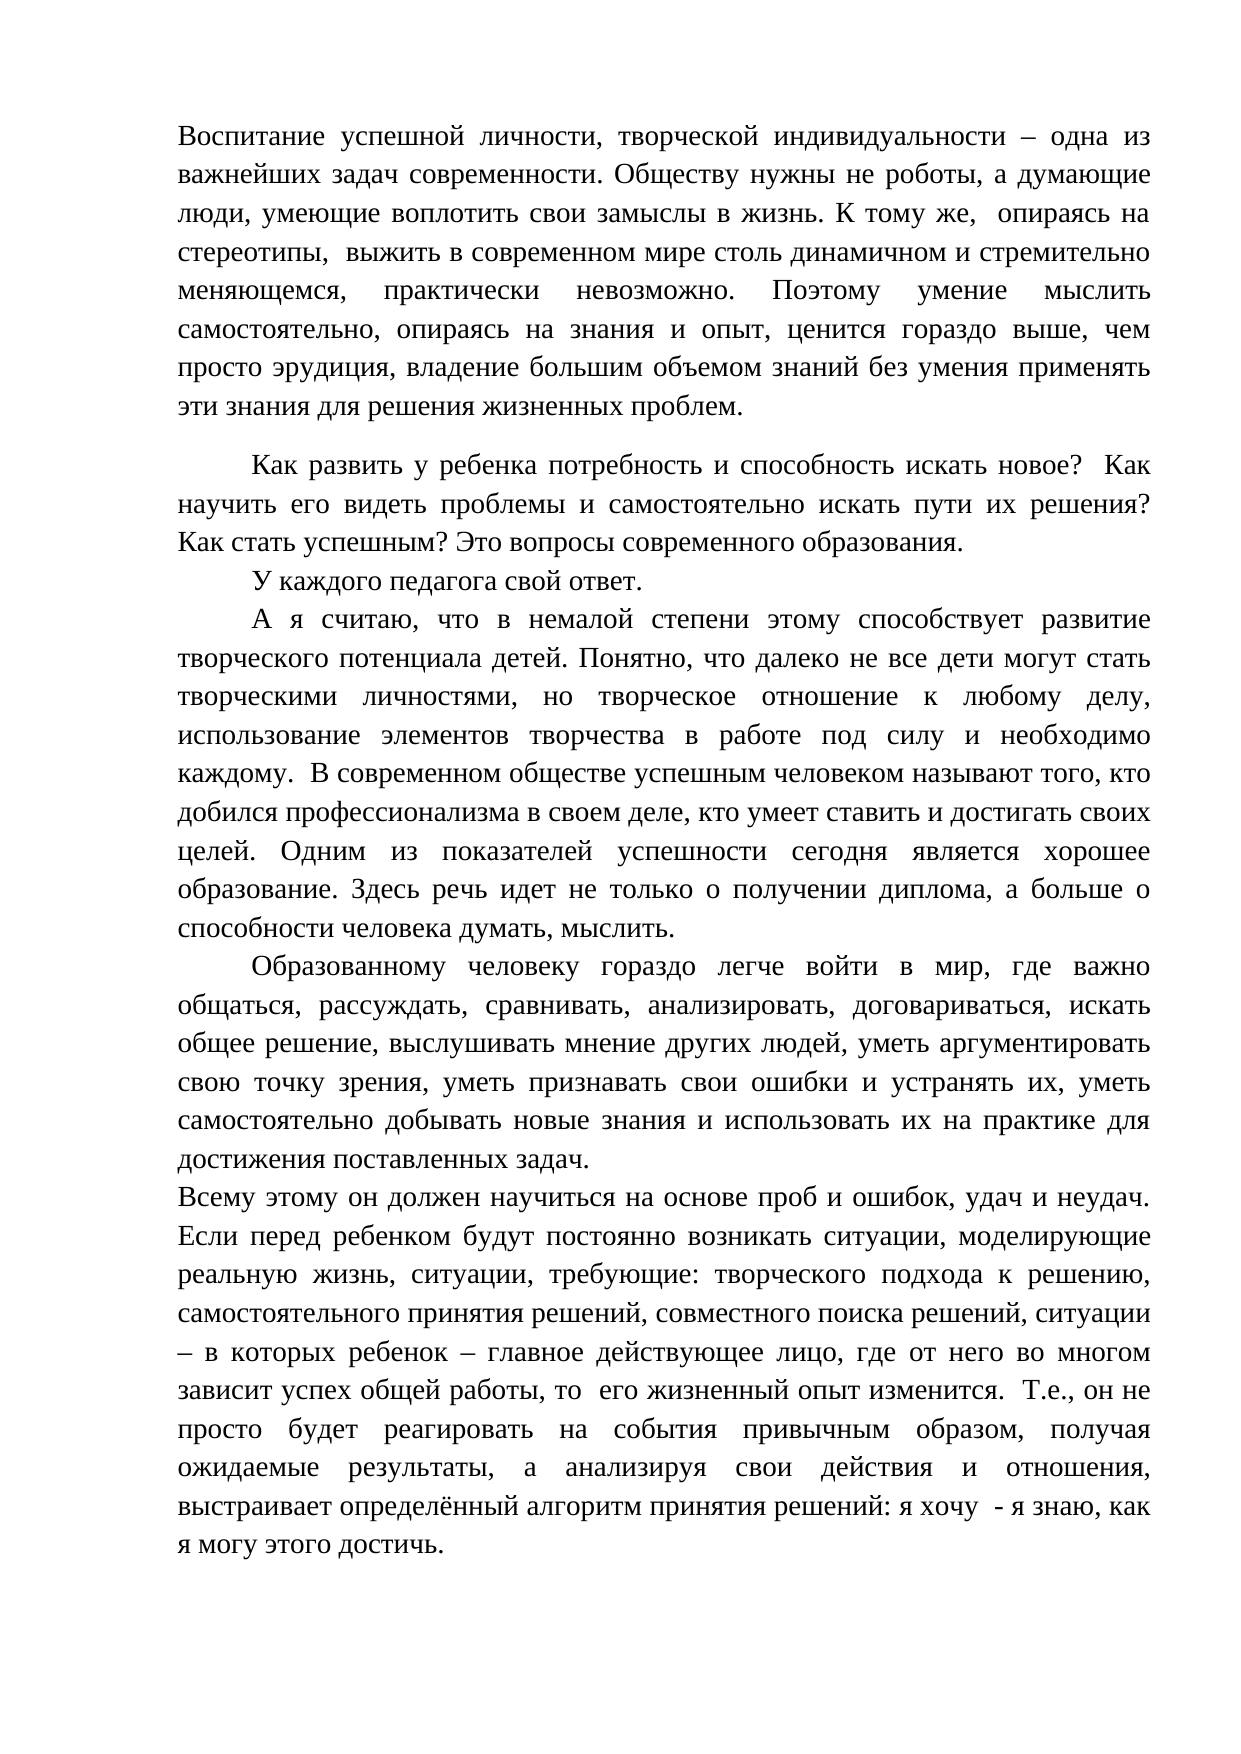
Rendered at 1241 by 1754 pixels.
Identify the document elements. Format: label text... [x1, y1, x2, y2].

text Образованному человеку гораздо легче войти в мир, где важно общаться, рассуждать, сравнивать, анализировать, договариваться, искать общее решение, выслушивать мнение других людей, уметь аргументировать свою точку зрения, уметь признавать свои ошибки и устранять их, уметь самостоятельно добывать новые знания и использовать их на практике для достижения поставленных задач. [177, 948, 1152, 1174]
text Воспитание успешной личности, творческой индивидуальности – одна из важнейших задач современности. Обществу нужны не роботы, а думающие люди, умеющие воплотить свои замыслы в жизнь. К тому же, опираясь на стереотипы, выжить в современном мире столь динамичном и стремительно меняющемся, практически невозможно. Поэтому умение мыслить самостоятельно, опираясь на знания и опыт, ценится гораздо выше, чем просто эрудиция, владение большим объемом знаний без умения применять эти знания для решения жизненных проблем. [177, 118, 1152, 421]
text Всему этому он должен научиться на основе проб и ошибок, удач и неудач. Если перед ребенком будут постоянно возникать ситуации, моделирующие реальную жизнь, ситуации, требующие: творческого подхода к решению, самостоятельного принятия решений, совместного поиска решений, ситуации – в которых ребенок – главное действующее лицо, где от него во многом зависит успех общей работы, то его жизненный опыт изменится. Т.е., он не просто будет реагировать на события привычным образом, получая ожидаемые результаты, а анализируя свои действия и отношения, выстраивает определённый алгоритм принятия решений: я хочу - я знаю, как я могу этого достичь. [177, 1179, 1152, 1560]
text Как развить у ребенка потребность и способность искать новое? Как научить его видеть проблемы и самостоятельно искать пути их решения? Как стать успешным? Это вопросы современного образования. [177, 447, 1152, 558]
text У каждого педагога свой ответ. [177, 563, 1152, 596]
text А я считаю, что в немалой степени этому способствует развитие творческого потенциала детей. Понятно, что далеко не все дети могут стать творческими личностями, но творческое отношение к любому делу, использование элементов творчества в работе под силу и необходимо каждому. В современном обществе успешным человеком называют того, кто добился профессионализма в своем деле, кто умеет ставить и достигать своих целей. Одним из показателей успешности сегодня является хорошее образование. Здесь речь идет не только о получении диплома, а больше о способности человека думать, мыслить. [177, 601, 1152, 943]
